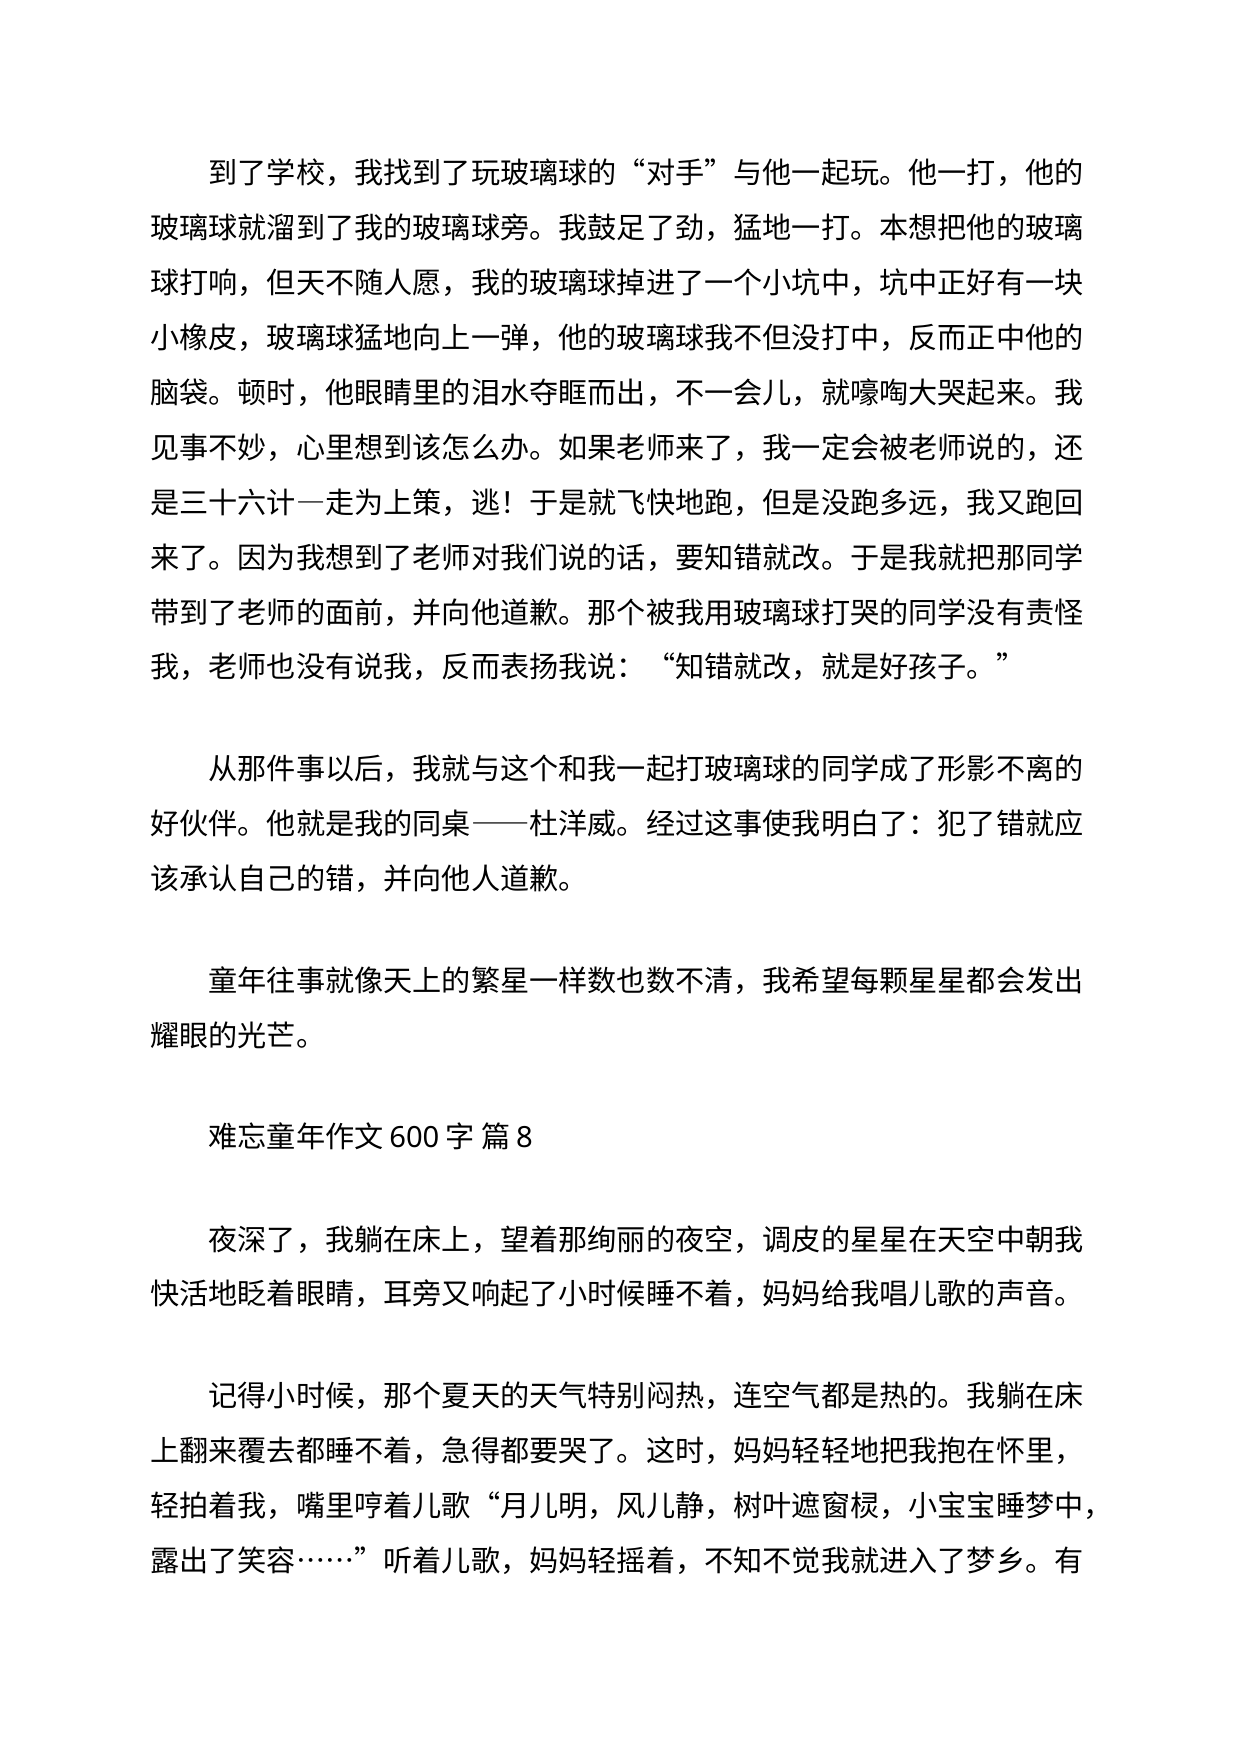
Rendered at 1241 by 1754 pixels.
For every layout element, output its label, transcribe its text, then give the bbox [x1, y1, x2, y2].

text 从那件事以后，我就与这个和我一起打玻璃球的同学成了形影不离的好伙伴。他就是我的同桌——杜洋威。经过这事使我明白了：犯了错就应该承认自己的错，并向他人道歉。 [150, 746, 1090, 898]
text 童年往事就像天上的繁星一样数也数不清，我希望每颗星星都会发出耀眼的光芒。 [150, 957, 1090, 1054]
text 难忘童年作文600字 篇8 [150, 1114, 1090, 1156]
text 夜深了，我躺在床上，望着那绚丽的夜空，调皮的星星在天空中朝我快活地眨着眼睛，耳旁又响起了小时候睡不着，妈妈给我唱儿歌的声音。 [150, 1216, 1090, 1313]
text 到了学校，我找到了玩玻璃球的“对手”与他一起玩。他一打，他的玻璃球就溜到了我的玻璃球旁。我鼓足了劲，猛地一打。本想把他的玻璃球打响，但天不随人愿，我的玻璃球掉进了一个小坑中，坑中正好有一块小橡皮，玻璃球猛地向上一弹，他的玻璃球我不但没打中，反而正中他的脑袋。顿时，他眼睛里的泪水夺眶而出，不一会儿，就嚎啕大哭起来。我见事不妙，心里想到该怎么办。如果老师来了，我一定会被老师说的，还是三十六计—走为上策，逃！于是就飞快地跑，但是没跑多远，我又跑回来了。因为我想到了老师对我们说的话，要知错就改。于是我就把那同学带到了老师的面前，并向他道歉。那个被我用玻璃球打哭的同学没有责怪我，老师也没有说我，反而表扬我说：“知错就改，就是好孩子。” [150, 150, 1090, 686]
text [150, 1373, 1090, 1580]
